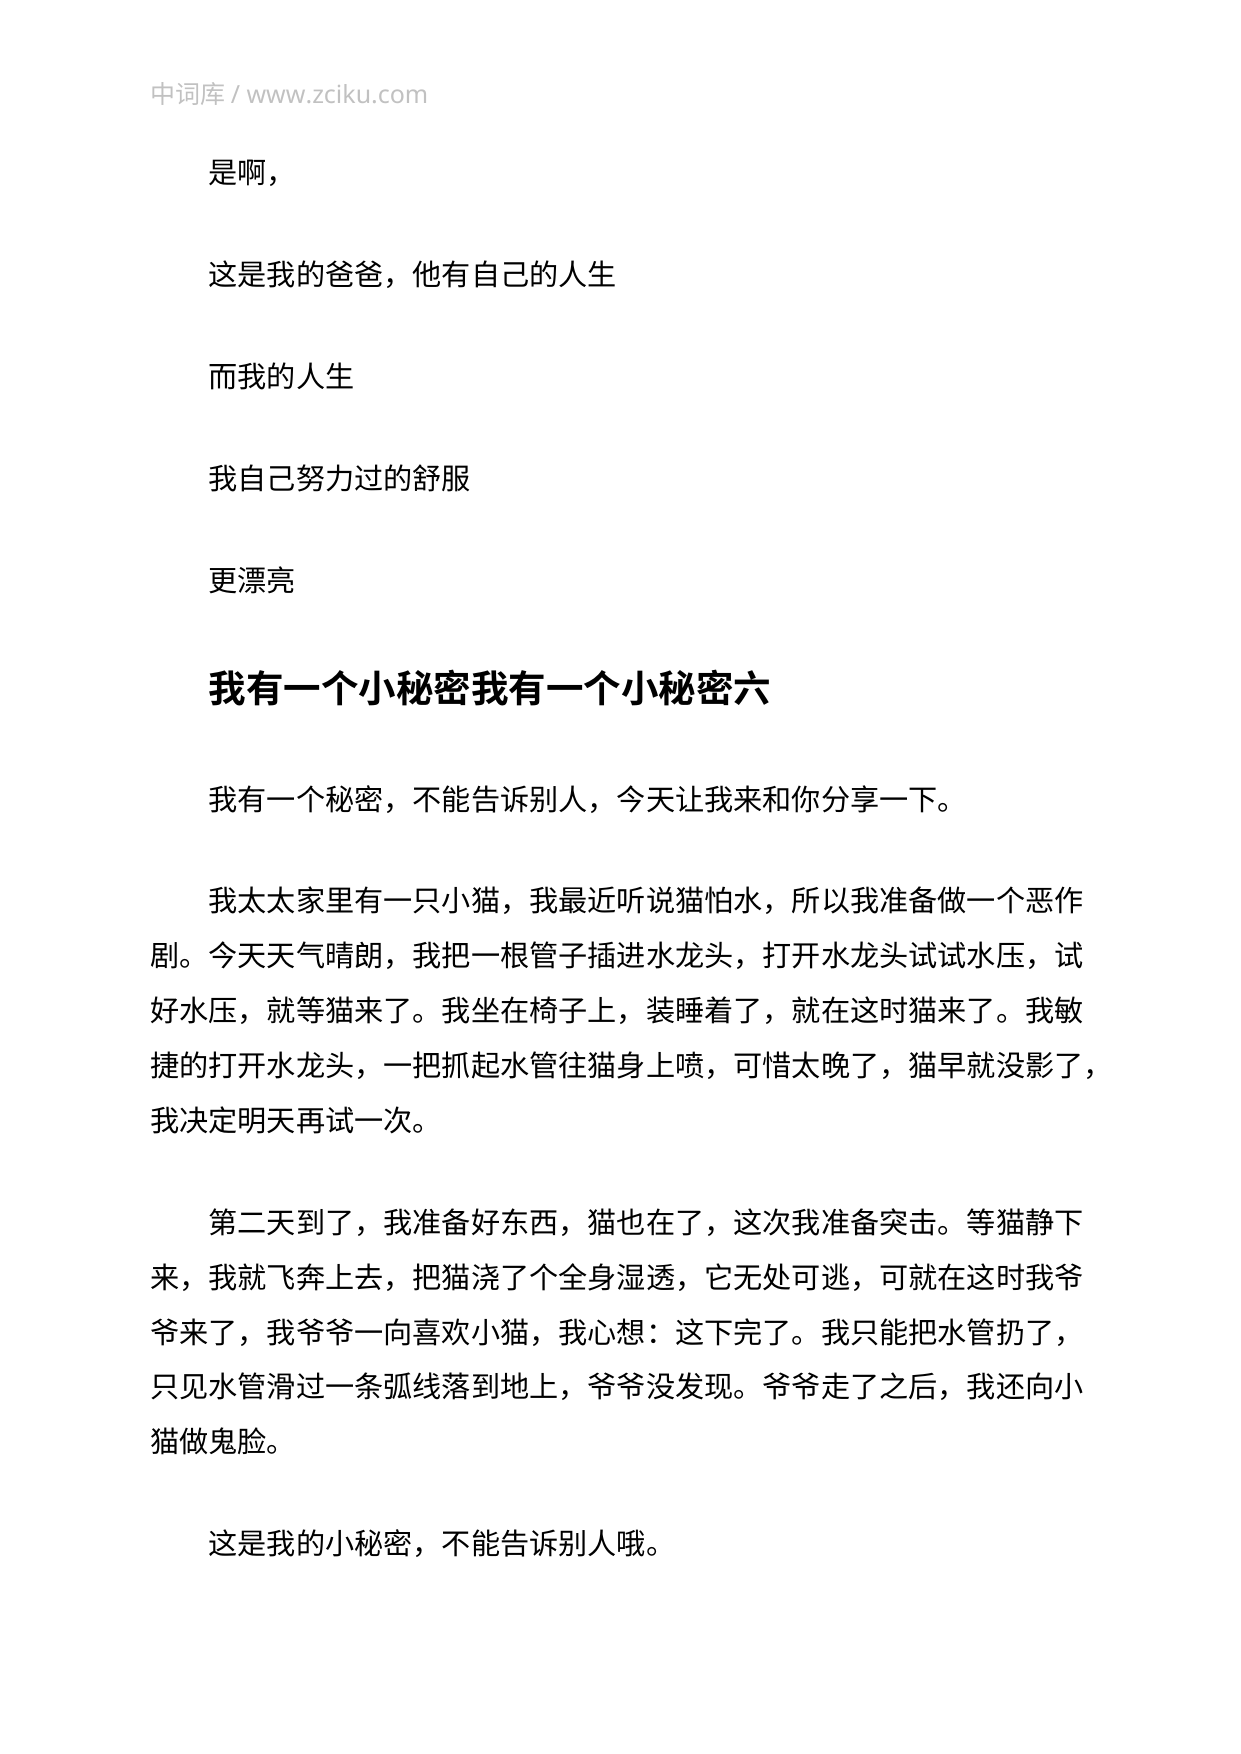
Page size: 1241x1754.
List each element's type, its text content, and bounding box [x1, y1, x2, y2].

text 我有一个秘密，不能告诉别人，今天让我来和你分享一下。 [150, 776, 1090, 818]
text 这是我的爸爸，他有自己的人生 [150, 252, 1090, 294]
text 而我的人生 [150, 353, 1090, 396]
text 是啊， [150, 150, 1090, 192]
text 我自己努力过的舒服 [150, 455, 1090, 498]
text 这是我的小秘密，不能告诉别人哦。 [150, 1521, 1090, 1563]
text 我有一个小秘密我有一个小秘密六 [150, 659, 1090, 713]
text 我太太家里有一只小猫，我最近听说猫怕水，所以我准备做一个恶作剧。今天天气晴朗，我把一根管子插进水龙头，打开水龙头试试水压，试好水压，就等猫来了。我坐在椅子上，装睡着了，就在这时猫来了。我敏捷的打开水龙头，一把抓起水管往猫身上喷，可惜太晚了，猫早就没影了，我决定明天再试一次。 [150, 878, 1090, 1140]
text 第二天到了，我准备好东西，猫也在了，这次我准备突击。等猫静下来，我就飞奔上去，把猫浇了个全身湿透，它无处可逃，可就在这时我爷爷来了，我爷爷一向喜欢小猫，我心想：这下完了。我只能把水管扔了，只见水管滑过一条弧线落到地上，爷爷没发现。爷爷走了之后，我还向小猫做鬼脸。 [150, 1199, 1090, 1461]
text 更漂亮 [150, 557, 1090, 599]
